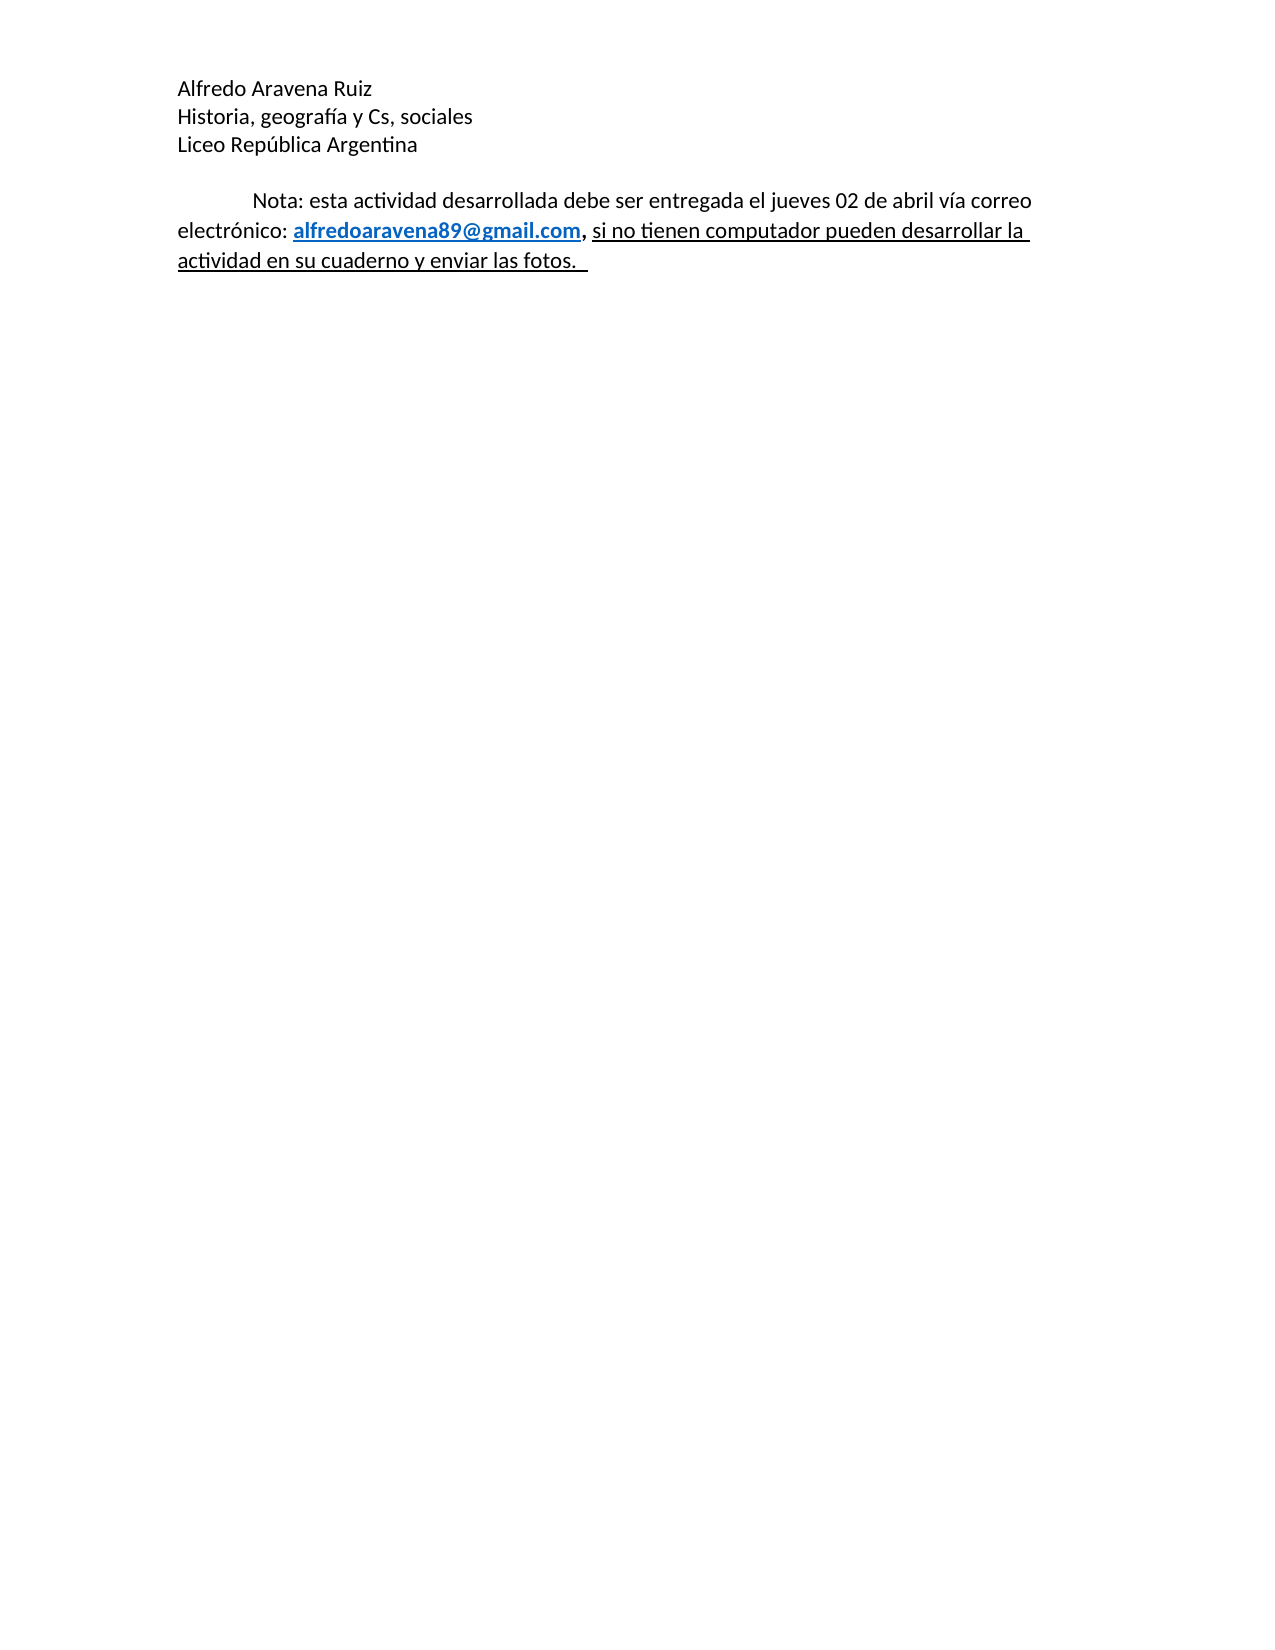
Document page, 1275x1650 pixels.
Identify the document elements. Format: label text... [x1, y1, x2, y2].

text Nota: esta actividad desarrollada debe ser entregada el jueves 02 de abril vía correo electrónico: alfredoaravena89@gmail.com, si no tienen computador pueden desarrollar la actividad en su cuaderno y enviar las fotos. [177, 186, 1098, 274]
